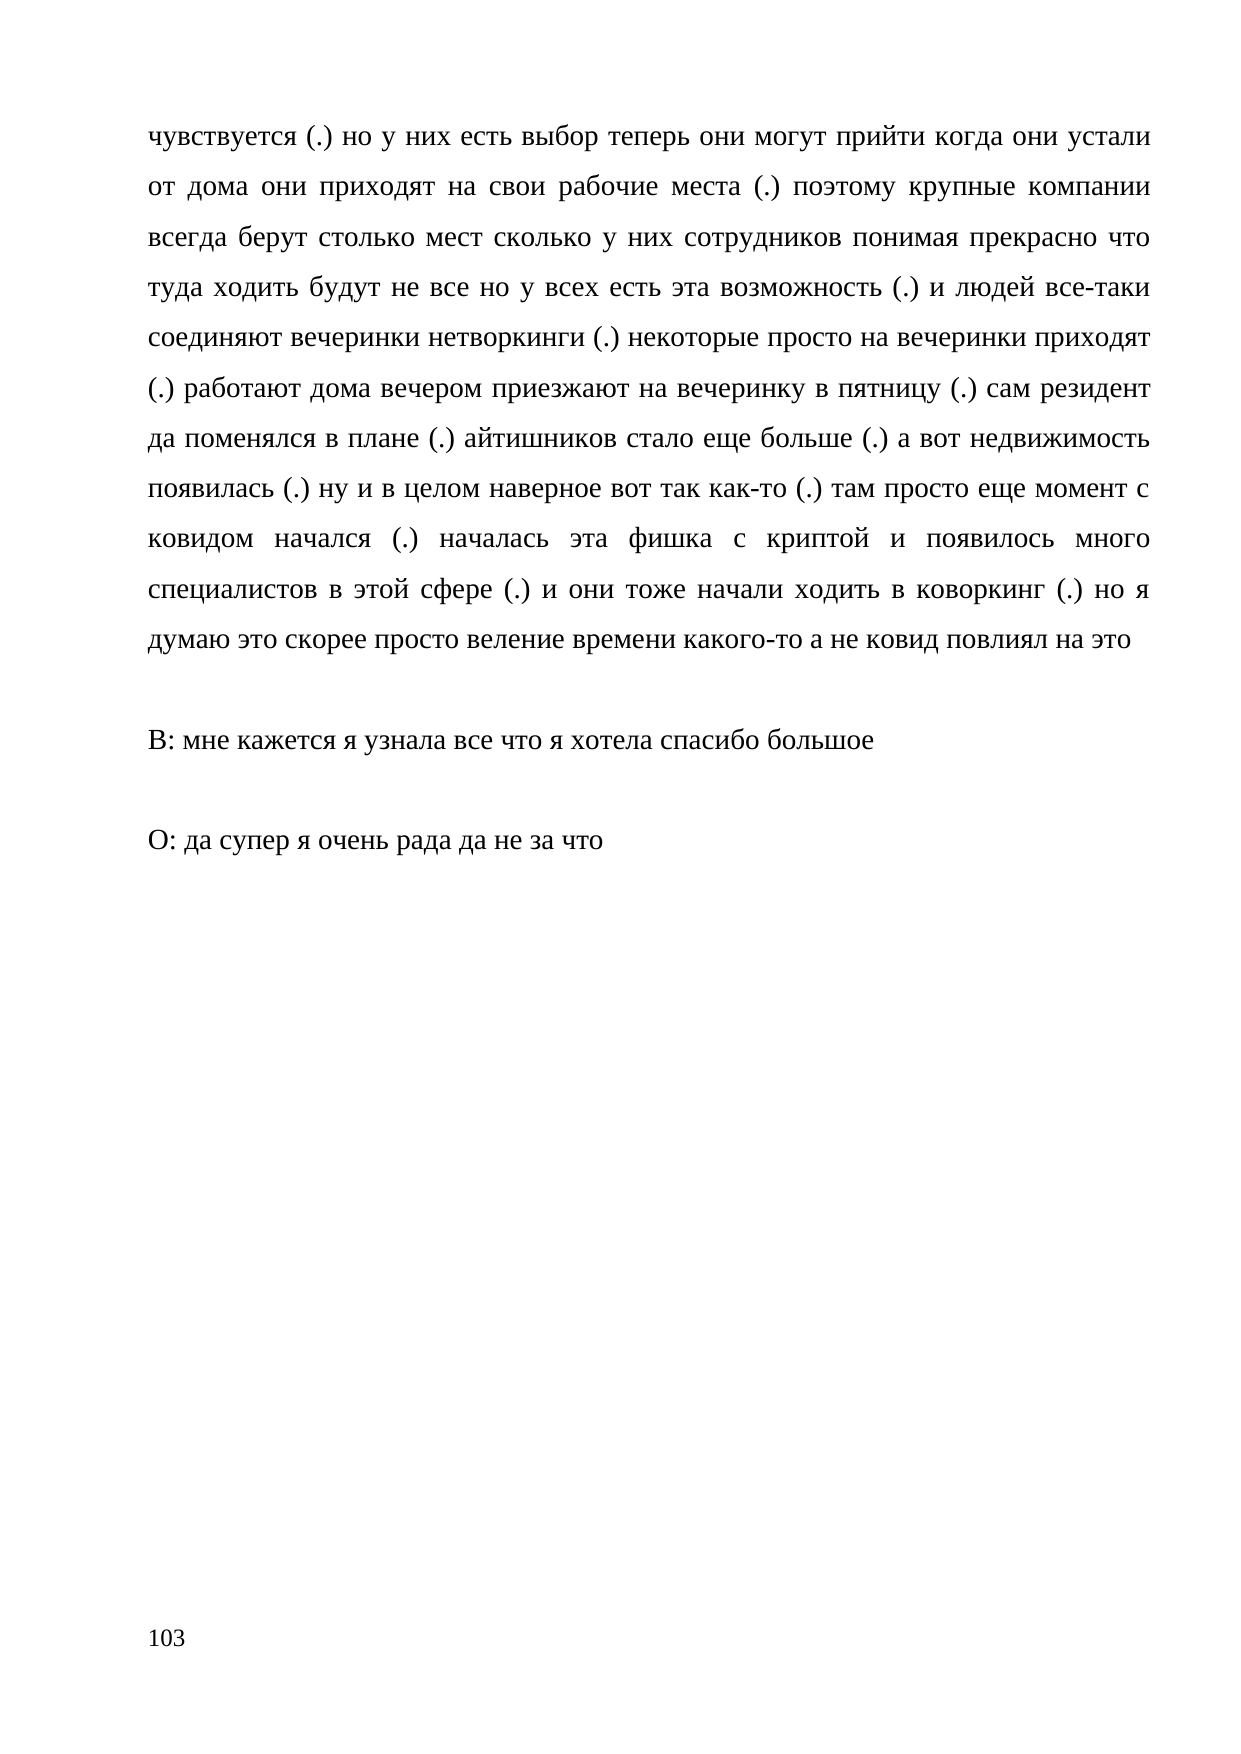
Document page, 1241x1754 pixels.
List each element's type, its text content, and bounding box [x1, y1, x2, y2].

text О: да супер я очень рада да не за что [148, 822, 1152, 856]
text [148, 118, 1152, 655]
text В: мне кажется я узнала все что я хотела спасибо большое [148, 722, 1152, 755]
